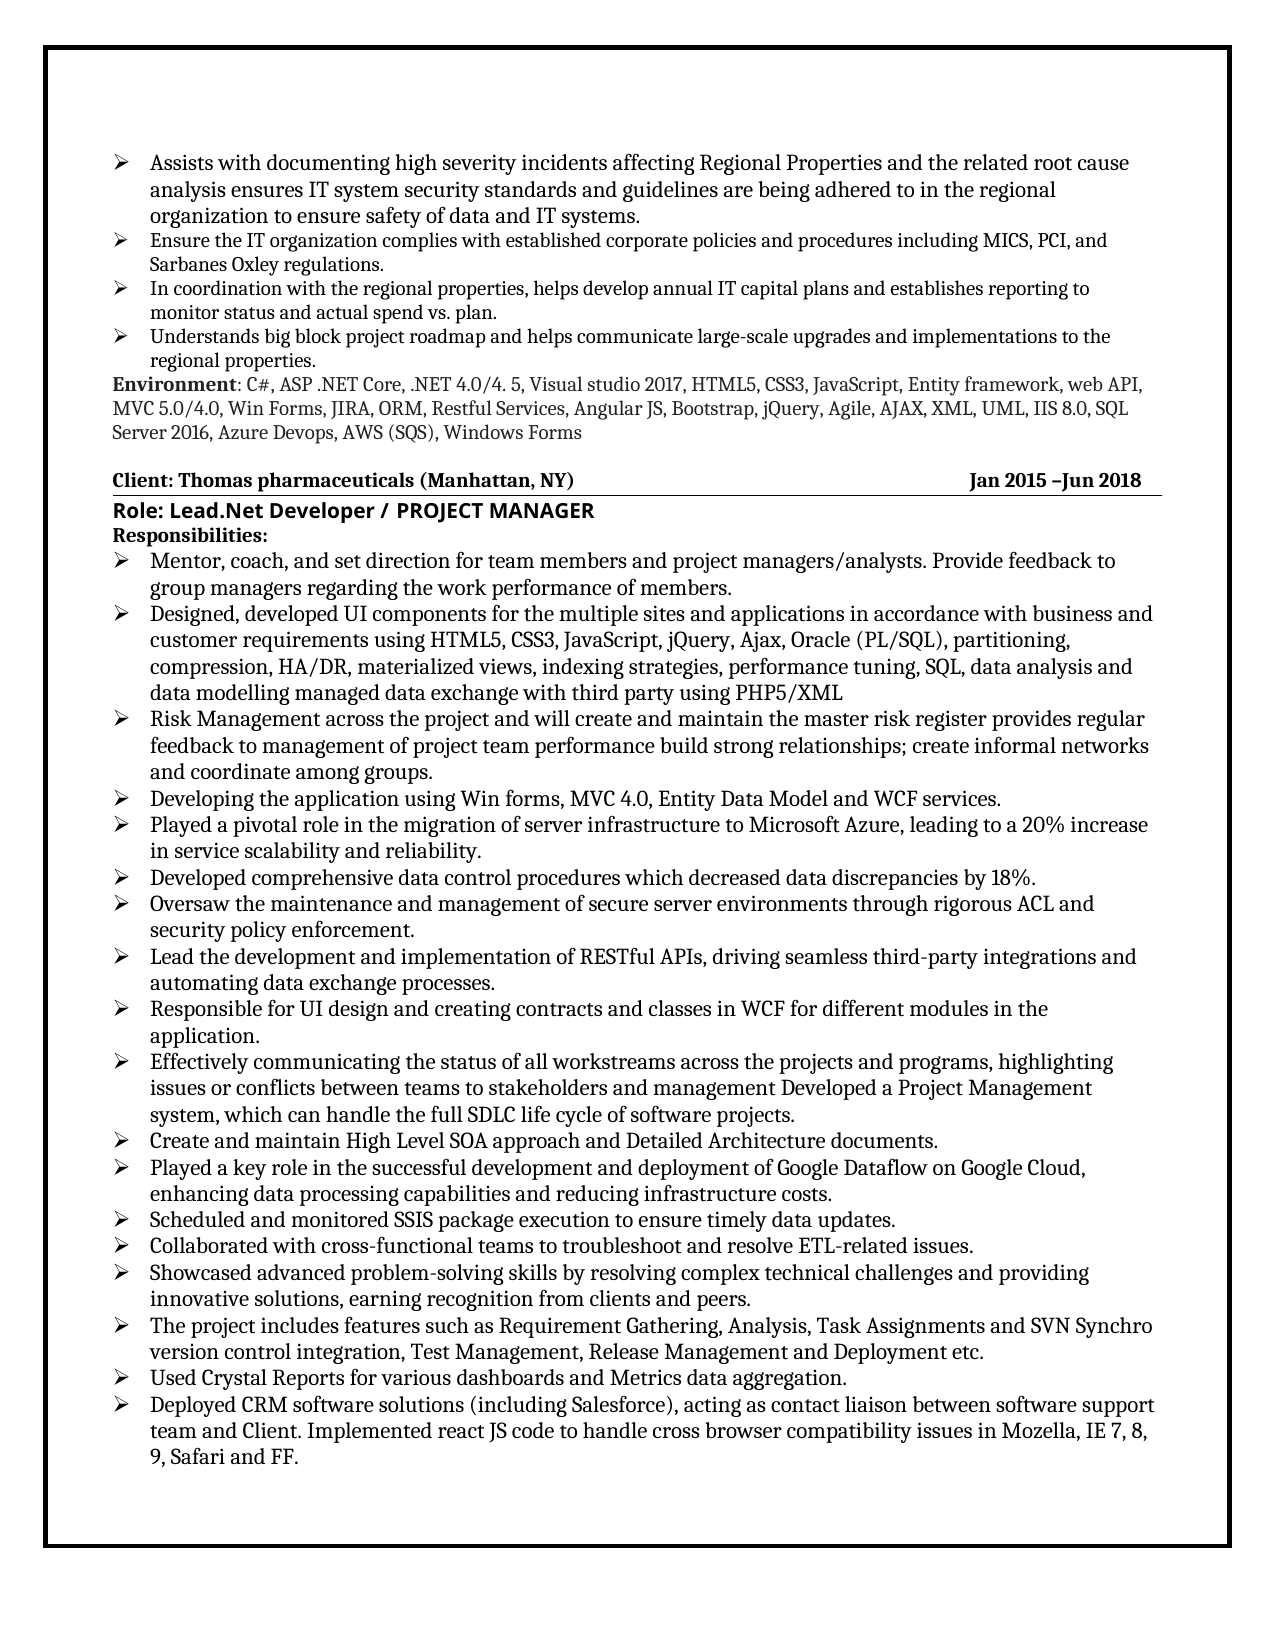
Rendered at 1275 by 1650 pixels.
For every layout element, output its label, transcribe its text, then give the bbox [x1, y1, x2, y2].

list Mentor, coach, and set direction for team members and project managers/analysts. Provide feedback to group managers regarding the work performance of members. [112, 548, 1162, 601]
list In coordination with the regional properties, helps develop annual IT capital plans and establishes reporting to monitor status and actual spend vs. plan. [112, 277, 1162, 325]
text Role: Lead.Net Developer / PROJECT MANAGER [112, 496, 1162, 524]
list Developed comprehensive data control procedures which decreased data discrepancies by 18%. [112, 864, 1162, 891]
list Used Crystal Reports for various dashboards and Metrics data aggregation. [112, 1365, 1162, 1391]
list Lead the development and implementation of RESTful APIs, driving seamless third-party integrations and automating data exchange processes. [112, 943, 1162, 996]
list Developing the application using Win forms, MVC 4.0, Entity Data Model and WCF services. [112, 785, 1162, 812]
text Responsibilities: [112, 524, 1162, 548]
list Responsible for UI design and creating contracts and classes in WCF for different modules in the application. [112, 996, 1162, 1049]
list The project includes features such as Requirement Gathering, Analysis, Task Assignments and SVN Synchro version control integration, Test Management, Release Management and Deployment etc. [112, 1312, 1162, 1365]
list Showcased advanced problem-solving skills by resolving complex technical challenges and providing innovative solutions, earning recognition from clients and peers. [112, 1260, 1162, 1312]
list Oversaw the maintenance and management of secure server environments through rigorous ACL and security policy enforcement. [112, 891, 1162, 943]
list Risk Management across the project and will create and maintain the master risk register provides regular feedback to management of project team performance build strong relationships; create informal networks and coordinate among groups. [112, 706, 1162, 785]
list Effectively communicating the status of all workstreams across the projects and programs, highlighting issues or conflicts between teams to stakeholders and management Developed a Project Management system, which can handle the full SDLC life cycle of software projects. [112, 1049, 1162, 1128]
list Ensure the IT organization complies with established corporate policies and procedures including MICS, PCI, and Sarbanes Oxley regulations. [112, 229, 1162, 277]
list Designed, developed UI components for the multiple sites and applications in accordance with business and customer requirements using HTML5, CSS3, JavaScript, jQuery, Ajax, Oracle (PL/SQL), partitioning, compression, HA/DR, materialized views, indexing strategies, performance tuning, SQL, data analysis and data modelling managed data exchange with third party using PHP5/XML [112, 601, 1162, 706]
list Assists with documenting high severity incidents affecting Regional Properties and the related root cause analysis ensures IT system security standards and guidelines are being adhered to in the regional organization to ensure safety of data and IT systems. [112, 150, 1162, 229]
list Create and maintain High Level SOA approach and Detailed Architecture documents. [112, 1128, 1162, 1154]
list Scheduled and monitored SSIS package execution to ensure timely data updates. [112, 1207, 1162, 1233]
text Environment: C#, ASP .NET Core, .NET 4.0/4. 5, Visual studio 2017, HTML5, CSS3, JavaScript, Entity framework, web API, MVC 5.0/4.0, Win Forms, JIRA, ORM, Restful Services, Angular JS, Bootstrap, jQuery, Agile, AJAX, XML, UML, IIS 8.0, SQL Server 2016, Azure Devops, AWS (SQS), Windows Forms [582, 373, 1162, 445]
text Client: Thomas pharmaceuticals (Manhattan, NY) Jan 2015 –Jun 2018 [112, 469, 1162, 496]
list Collaborated with cross-functional teams to troubleshoot and resolve ETL-related issues. [112, 1233, 1162, 1260]
list Understands big block project roadmap and helps communicate large-scale upgrades and implementations to the regional properties. [112, 325, 1162, 373]
list Deployed CRM software solutions (including Salesforce), acting as contact liaison between software support team and Client. Implemented react JS code to handle cross browser compatibility issues in Mozella, IE 7, 8, 9, Safari and FF. [112, 1391, 1162, 1471]
list Played a key role in the successful development and deployment of Google Dataflow on Google Cloud, enhancing data processing capabilities and reducing infrastructure costs. [112, 1154, 1162, 1207]
list Played a pivotal role in the migration of server infrastructure to Microsoft Azure, leading to a 20% increase in service scalability and reliability. [112, 812, 1162, 864]
